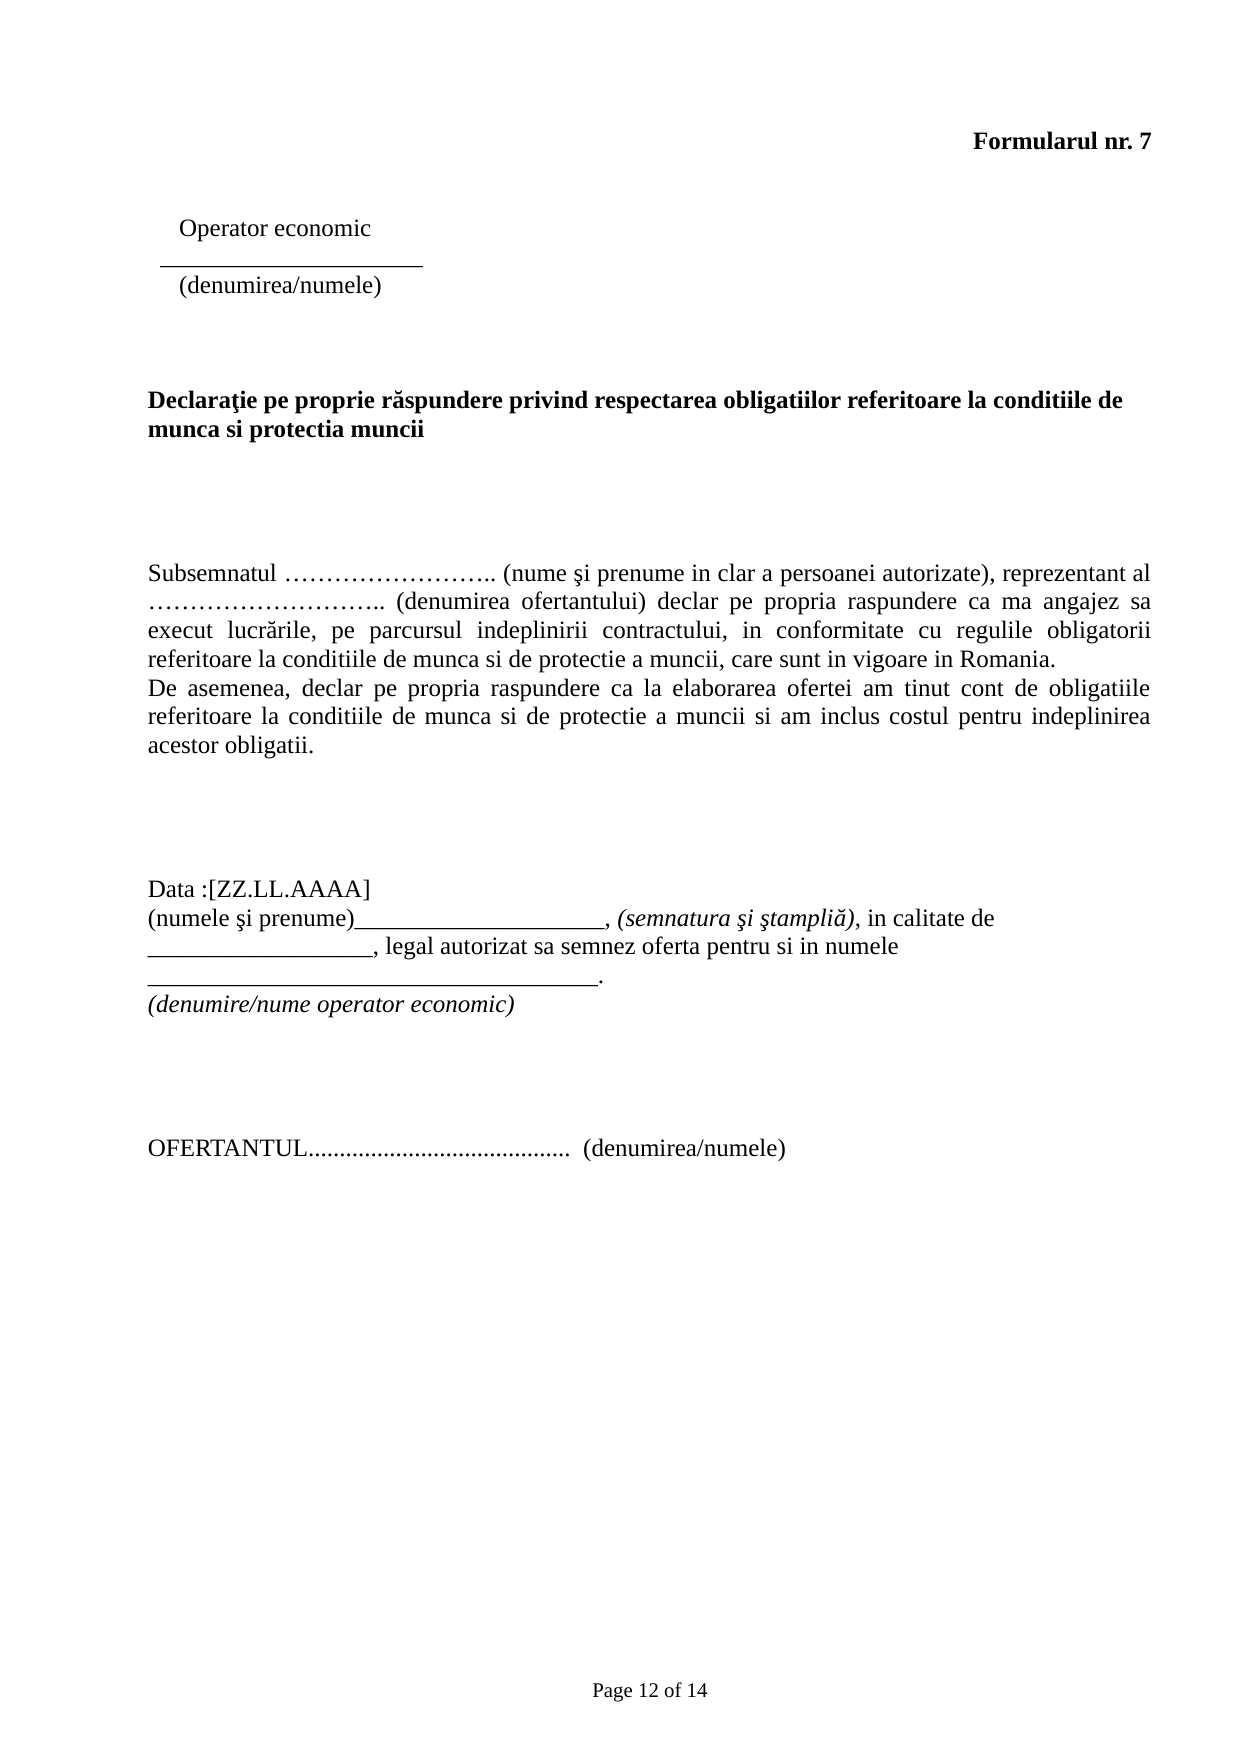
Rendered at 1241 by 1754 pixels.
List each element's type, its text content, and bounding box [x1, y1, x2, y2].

text Operator economic [148, 213, 1152, 241]
text Data :[ZZ.LL.AAAA] [148, 874, 1152, 903]
text Formularul nr. 7 [148, 126, 1152, 155]
text (denumirea/numele) [148, 270, 1152, 299]
text _____________________ [148, 241, 1152, 270]
text (numele şi prenume)____________________, (semnatura şi ştampliă), in calitate de __________________, legal autorizat sa semnez oferta pentru si in numele ____________________________________. [148, 903, 1152, 989]
text De asemenea, declar pe propria raspundere ca la elaborarea ofertei am tinut cont de obligatiile referitoare la conditiile de munca si de protectie a muncii si am inclus costul pentru indeplinirea acestor obligatii. [148, 673, 1152, 759]
text (denumire/nume operator economic) [148, 989, 1152, 1018]
text Subsemnatul …………………….. (nume şi prenume in clar a persoanei autorizate), reprezentant al ……………………….. (denumirea ofertantului) declar pe propria raspundere ca ma angajez sa execut lucrările, pe parcursul indeplinirii contractului, in conformitate cu regulile obligatorii referitoare la conditiile de munca si de protectie a muncii, care sunt in vigoare in Romania. [148, 558, 1152, 673]
text OFERTANTUL.......................................... (denumirea/numele) [148, 1133, 1152, 1161]
text Declaraţie pe proprie răspundere privind respectarea obligatiilor referitoare la conditiile de munca si protectia muncii [148, 385, 1152, 443]
